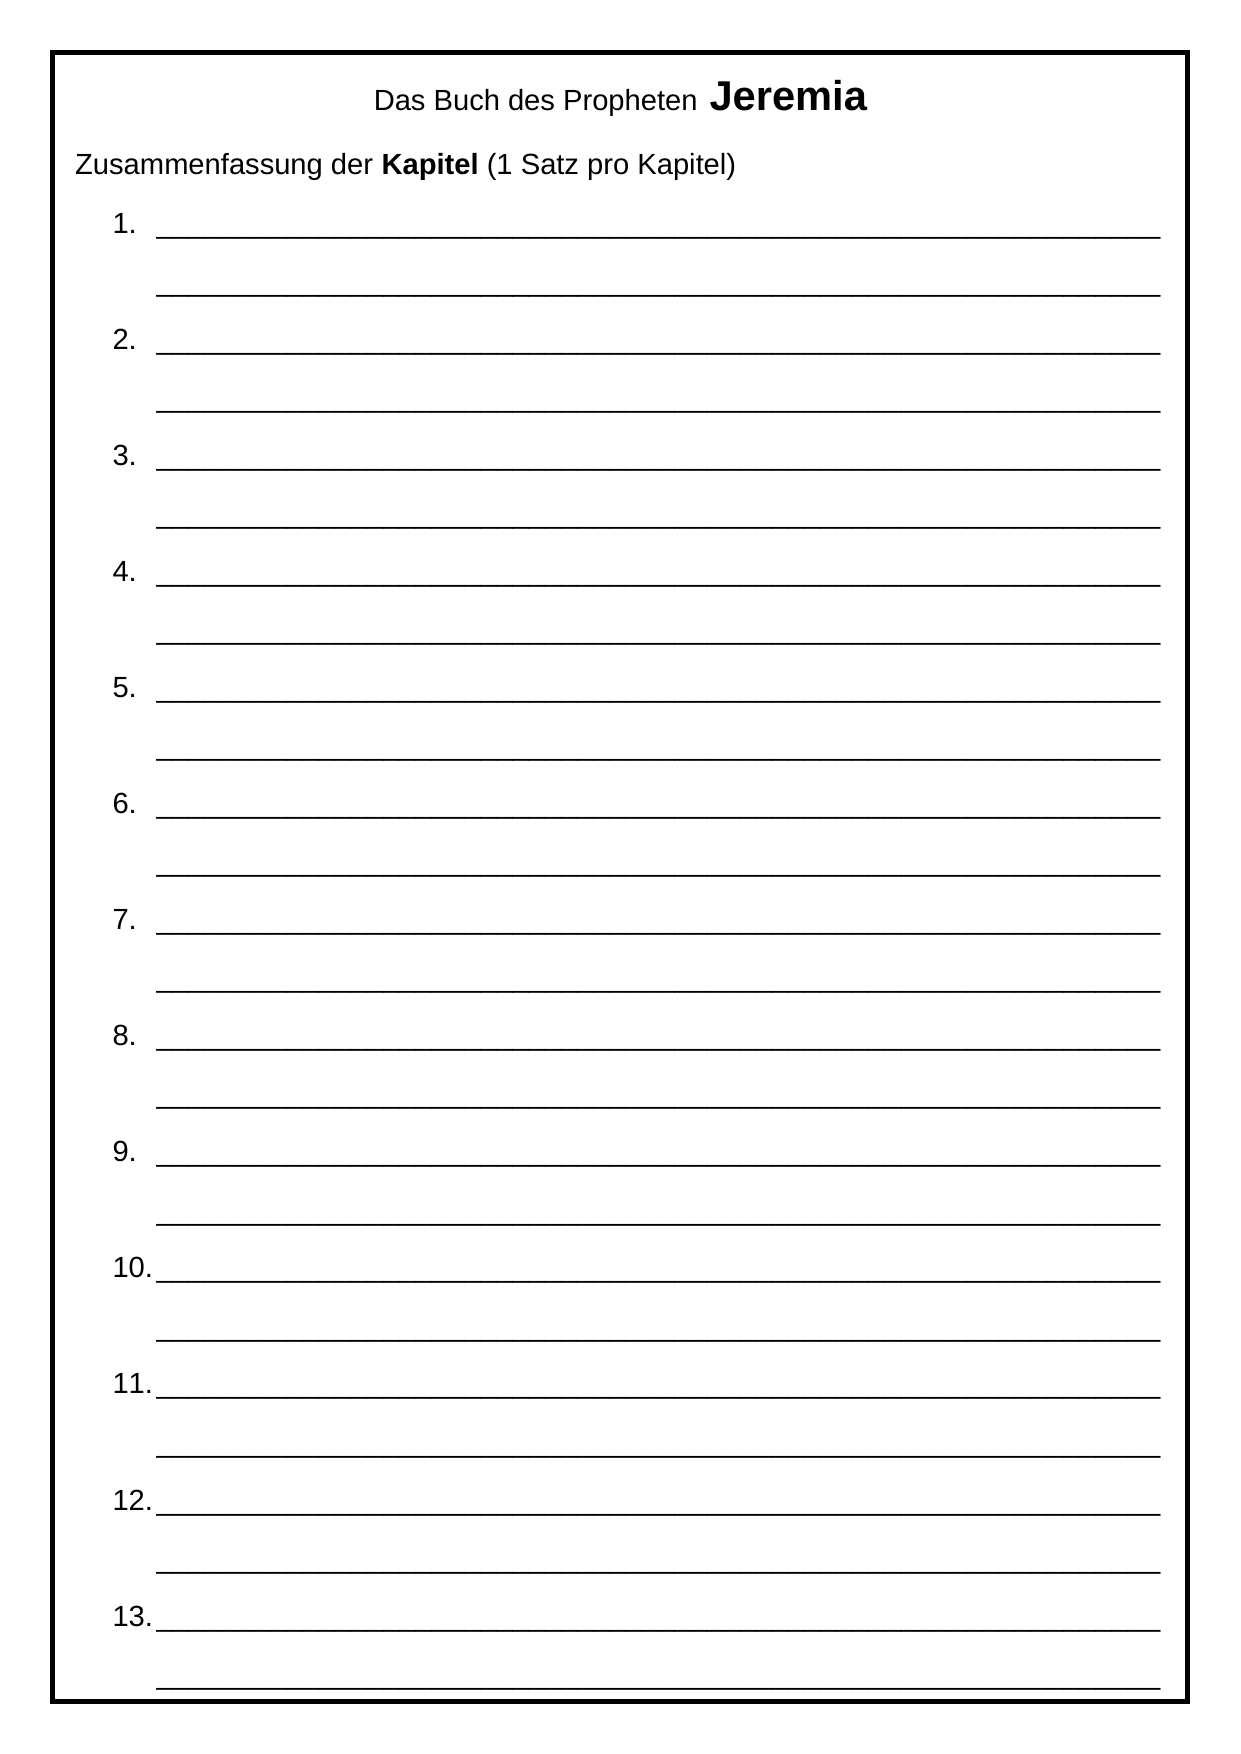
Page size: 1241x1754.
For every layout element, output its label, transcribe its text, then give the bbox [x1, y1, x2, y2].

text Das Buch des Propheten Jeremia [75, 71, 1165, 119]
list ____________________________________________________________________________________________________________________________ [112, 438, 1165, 530]
list ____________________________________________________________________________________________________________________________ [112, 1134, 1165, 1226]
list ____________________________________________________________________________________________________________________________ [112, 902, 1165, 994]
list ____________________________________________________________________________________________________________________________ [112, 554, 1165, 646]
list ____________________________________________________________________________________________________________________________ [112, 1251, 1165, 1342]
list ____________________________________________________________________________________________________________________________ [112, 206, 1165, 298]
list ____________________________________________________________________________________________________________________________ [112, 670, 1165, 762]
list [112, 1599, 1165, 1690]
list ____________________________________________________________________________________________________________________________ [112, 322, 1165, 414]
list ____________________________________________________________________________________________________________________________ [112, 1018, 1165, 1110]
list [112, 1483, 1165, 1574]
list ____________________________________________________________________________________________________________________________ [112, 786, 1165, 878]
text Zusammenfassung der Kapitel (1 Satz pro Kapitel) [75, 147, 1165, 180]
list ____________________________________________________________________________________________________________________________ [112, 1367, 1165, 1458]
